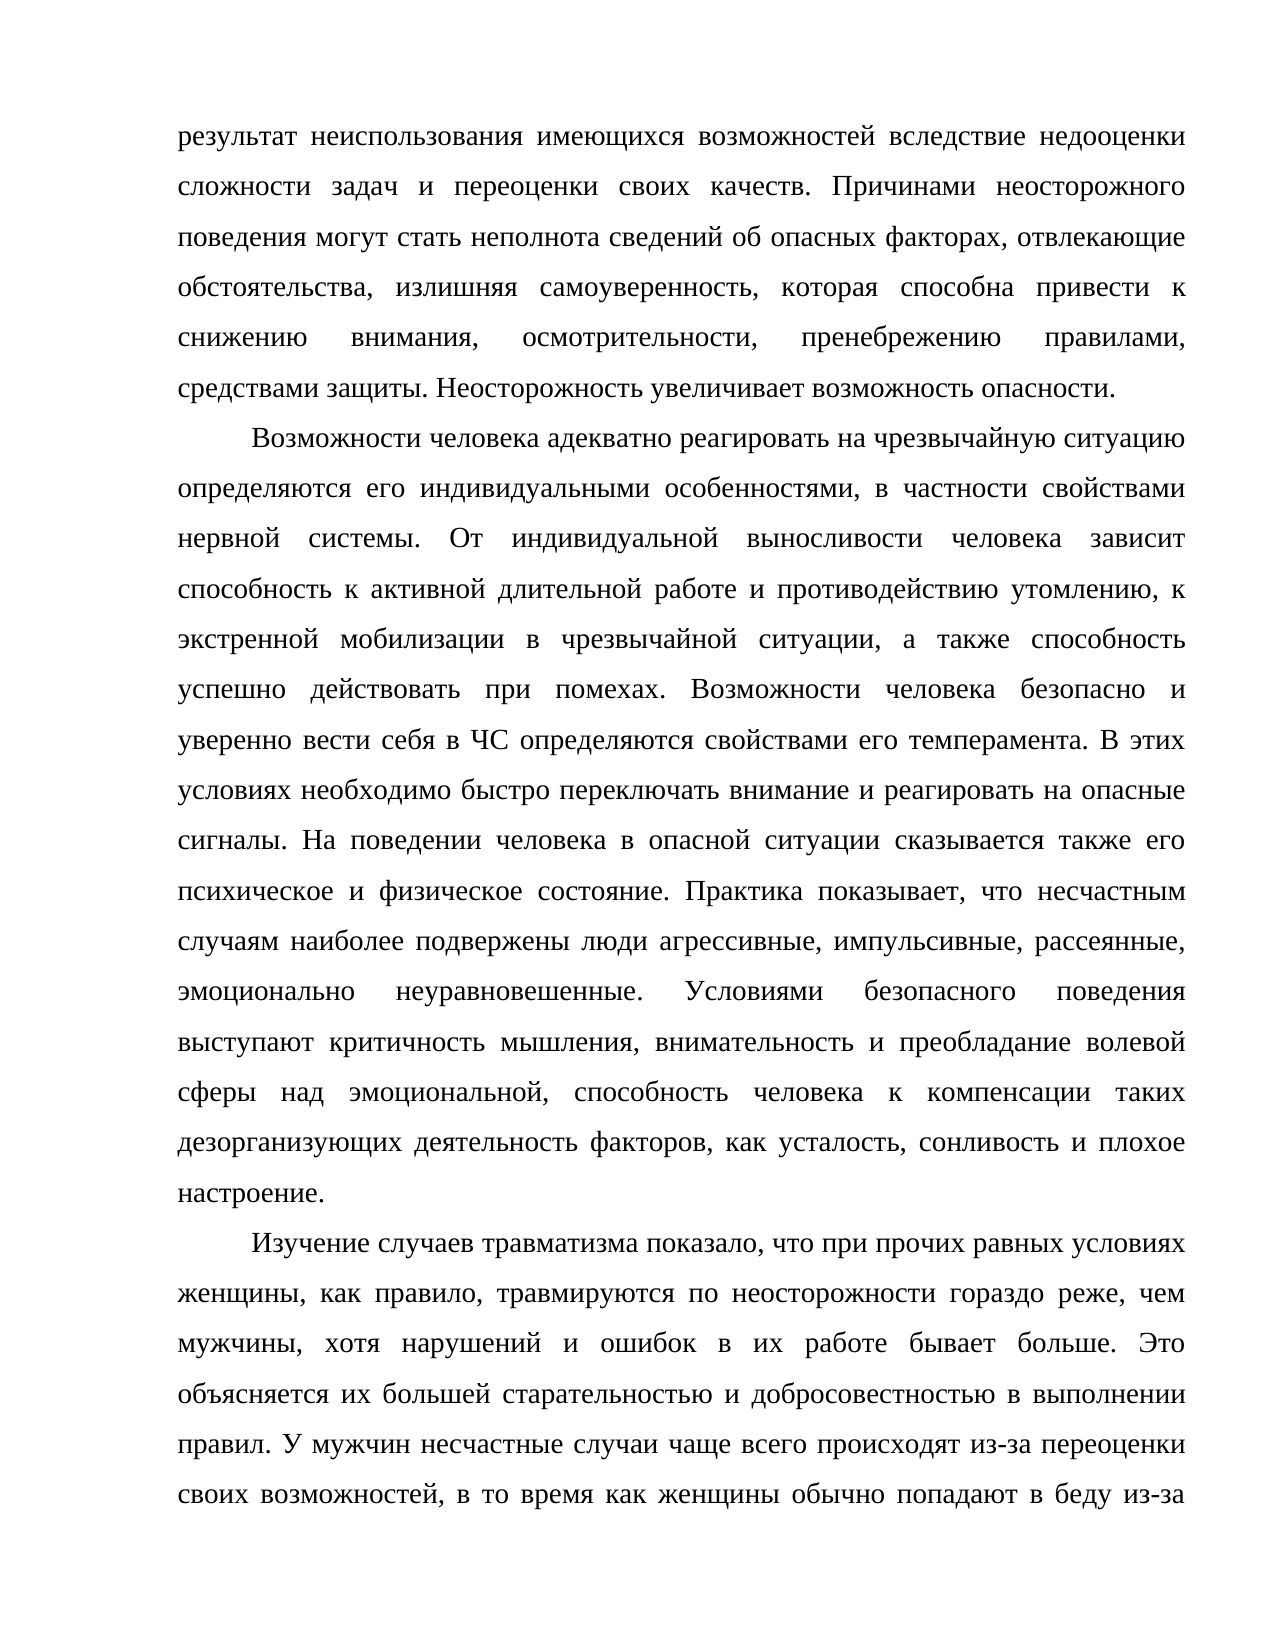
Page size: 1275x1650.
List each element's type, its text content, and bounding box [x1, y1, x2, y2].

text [177, 118, 1186, 403]
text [177, 1225, 1186, 1510]
text Возможности человека адекватно реагировать на чрезвычайную ситуацию определяются его индивидуальными особенностями, в частности свойствами нервной системы. От индивидуальной выносливости человека зависит способность к активной длительной работе и противодействию утомлению, к экстренной мобилизации в чрезвычайной ситуации, а также способность успешно действовать при помехах. Возможности человека безопасно и уверенно вести себя в ЧС определяются свойствами его темперамента. В этих условиях необходимо быстро переключать внимание и реагировать на опасные сигналы. На поведении человека в опасной ситуации сказывается также его психическое и физическое состояние. Практика показывает, что несчастным случаям наиболее подвержены люди агрессивные, импульсивные, рассеянные, эмоционально неуравновешенные. Условиями безопасного поведения выступают критичность мышления, внимательность и преобладание волевой сферы над эмоциональной, способность человека к компенсации таких дезорганизующих деятельность факторов, как усталость, сонливость и плохое настроение. [177, 420, 1186, 1208]
